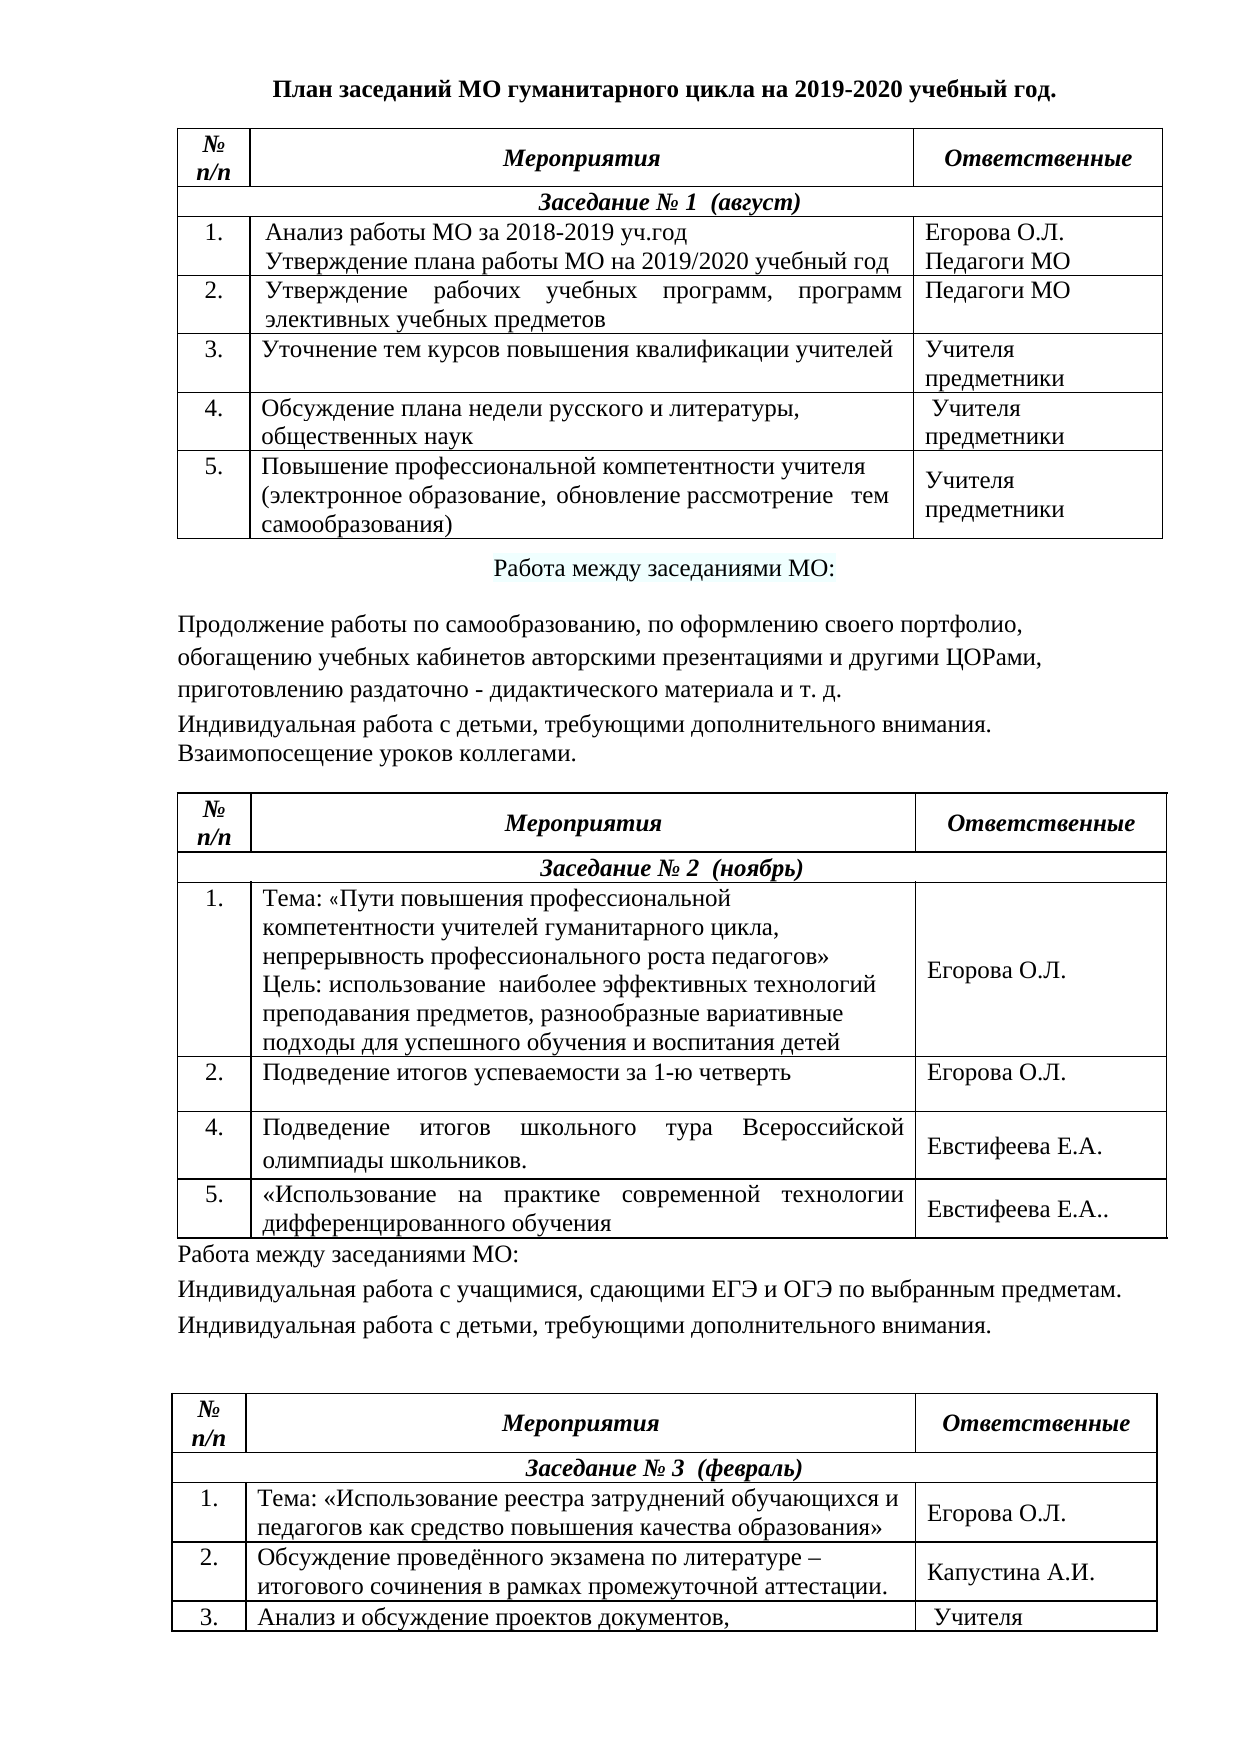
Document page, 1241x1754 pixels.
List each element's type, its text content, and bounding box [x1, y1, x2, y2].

table_cell Егорова О.Л. [916, 883, 1166, 1056]
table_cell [247, 1602, 915, 1630]
table_cell Учителя предметники [914, 393, 1162, 450]
table_cell 4. [178, 393, 249, 450]
text Индивидуальная работа с детьми, требующими дополнительного внимания. [177, 1310, 1152, 1339]
table_header Мероприятия [247, 1394, 915, 1452]
table_cell 1. [173, 1483, 245, 1541]
table_cell Евстифеева Е.А. [916, 1112, 1166, 1178]
table_cell Учителя предметники [914, 451, 1162, 537]
table_cell Утверждение рабочих учебных программ, программ элективных учебных предметов [251, 276, 913, 333]
table_cell Евстифеева Е.А.. [916, 1180, 1166, 1237]
table_header Мероприятия [252, 794, 915, 851]
table_cell Обсуждение плана недели русского и литературы, общественных наук [473, 393, 913, 450]
text Взаимопосещение уроков коллегами. [177, 738, 1152, 767]
text Индивидуальная работа с учащимися, сдающими ЕГЭ и ОГЭ по выбранным предметам. [177, 1274, 1152, 1303]
text План заседаний МО гуманитарного цикла на 2019-2020 учебный год. [177, 74, 1152, 103]
table_cell Обсуждение проведённого экзамена по литературе – итогового сочинения в рамках промежуточной аттестации. [247, 1543, 915, 1600]
table_cell 2. [173, 1543, 245, 1600]
table_cell 1. [178, 883, 250, 1056]
table_header Мероприятия [251, 129, 913, 186]
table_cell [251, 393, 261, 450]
table_cell 4. [178, 1112, 250, 1178]
table_cell 5. [178, 451, 249, 537]
table_cell Учителя предметники [916, 1602, 1156, 1630]
table_cell 1. [178, 217, 249, 274]
table_cell Повышение профессиональной компетентности учителя (электронное образование, обновление рассмотрение тем самообразования) [251, 451, 913, 537]
table_cell Подведение итогов школьного тура Всероссийской олимпиады школьников. [252, 1112, 915, 1178]
table_cell Егорова О.Л. [916, 1057, 1166, 1111]
table_cell Учителя предметники [914, 334, 1162, 392]
table_header Ответственные [916, 1394, 1156, 1452]
table_cell Подведение итогов успеваемости за 1-ю четверть [252, 1057, 915, 1111]
table_cell 3. [173, 1602, 245, 1630]
table_cell Тема: «Пути повышения профессиональной компетентности учителей гуманитарного цикла, непрерывность профессионального роста педагогов» Цель: использование наиболее эффективных технологий преподавания предметов, разнообразные вариативные подходы для успешного обучения и воспитания детей [252, 883, 915, 1056]
table_header № п/п [178, 794, 250, 851]
text Работа между заседаниями МО: [493, 553, 836, 582]
table_cell Егорова О.Л. [916, 1483, 1156, 1541]
text Продолжение работы по самообразованию, по оформлению своего портфолио, обогащению учебных кабинетов авторскими презентациями и другими ЦОРами, приготовлению раздаточно - дидактического материала и т. д. [177, 609, 1152, 703]
table_cell Анализ работы МО за 2018-2019 уч.год Утверждение плана работы МО на 2019/2020 учебный год [251, 217, 913, 274]
table_cell Капустина А.И. [916, 1543, 1156, 1600]
table_cell 3. [178, 334, 249, 392]
table_cell Егорова О.Л. Педагоги МО [914, 217, 1162, 274]
table_header Ответственные [914, 129, 1162, 186]
table_cell Педагоги МО [914, 276, 1162, 333]
table_cell Уточнение тем курсов повышения квалификации учителей [251, 334, 913, 392]
table_cell «Использование на практике современной технологии дифференцированного обучения [252, 1180, 915, 1237]
table_cell 5. [178, 1180, 250, 1237]
table_cell Заседание № 3 (февраль) [173, 1453, 1156, 1482]
table_cell 2. [178, 276, 249, 333]
table_cell Тема: «Использование реестра затруднений обучающихся и педагогов как средство повышения качества образования» [247, 1483, 915, 1541]
text Работа между заседаниями МО: [177, 1239, 1152, 1267]
text Индивидуальная работа с детьми, требующими дополнительного внимания. [177, 709, 1152, 738]
table_cell Заседание № 1 (август) [178, 187, 1162, 216]
table_cell 2. [178, 1057, 250, 1111]
table_header № п/п [173, 1394, 245, 1452]
table_cell Заседание № 2 (ноябрь) [178, 853, 1166, 881]
table_header № п/п [178, 129, 249, 186]
table_header Ответственные [916, 794, 1166, 851]
